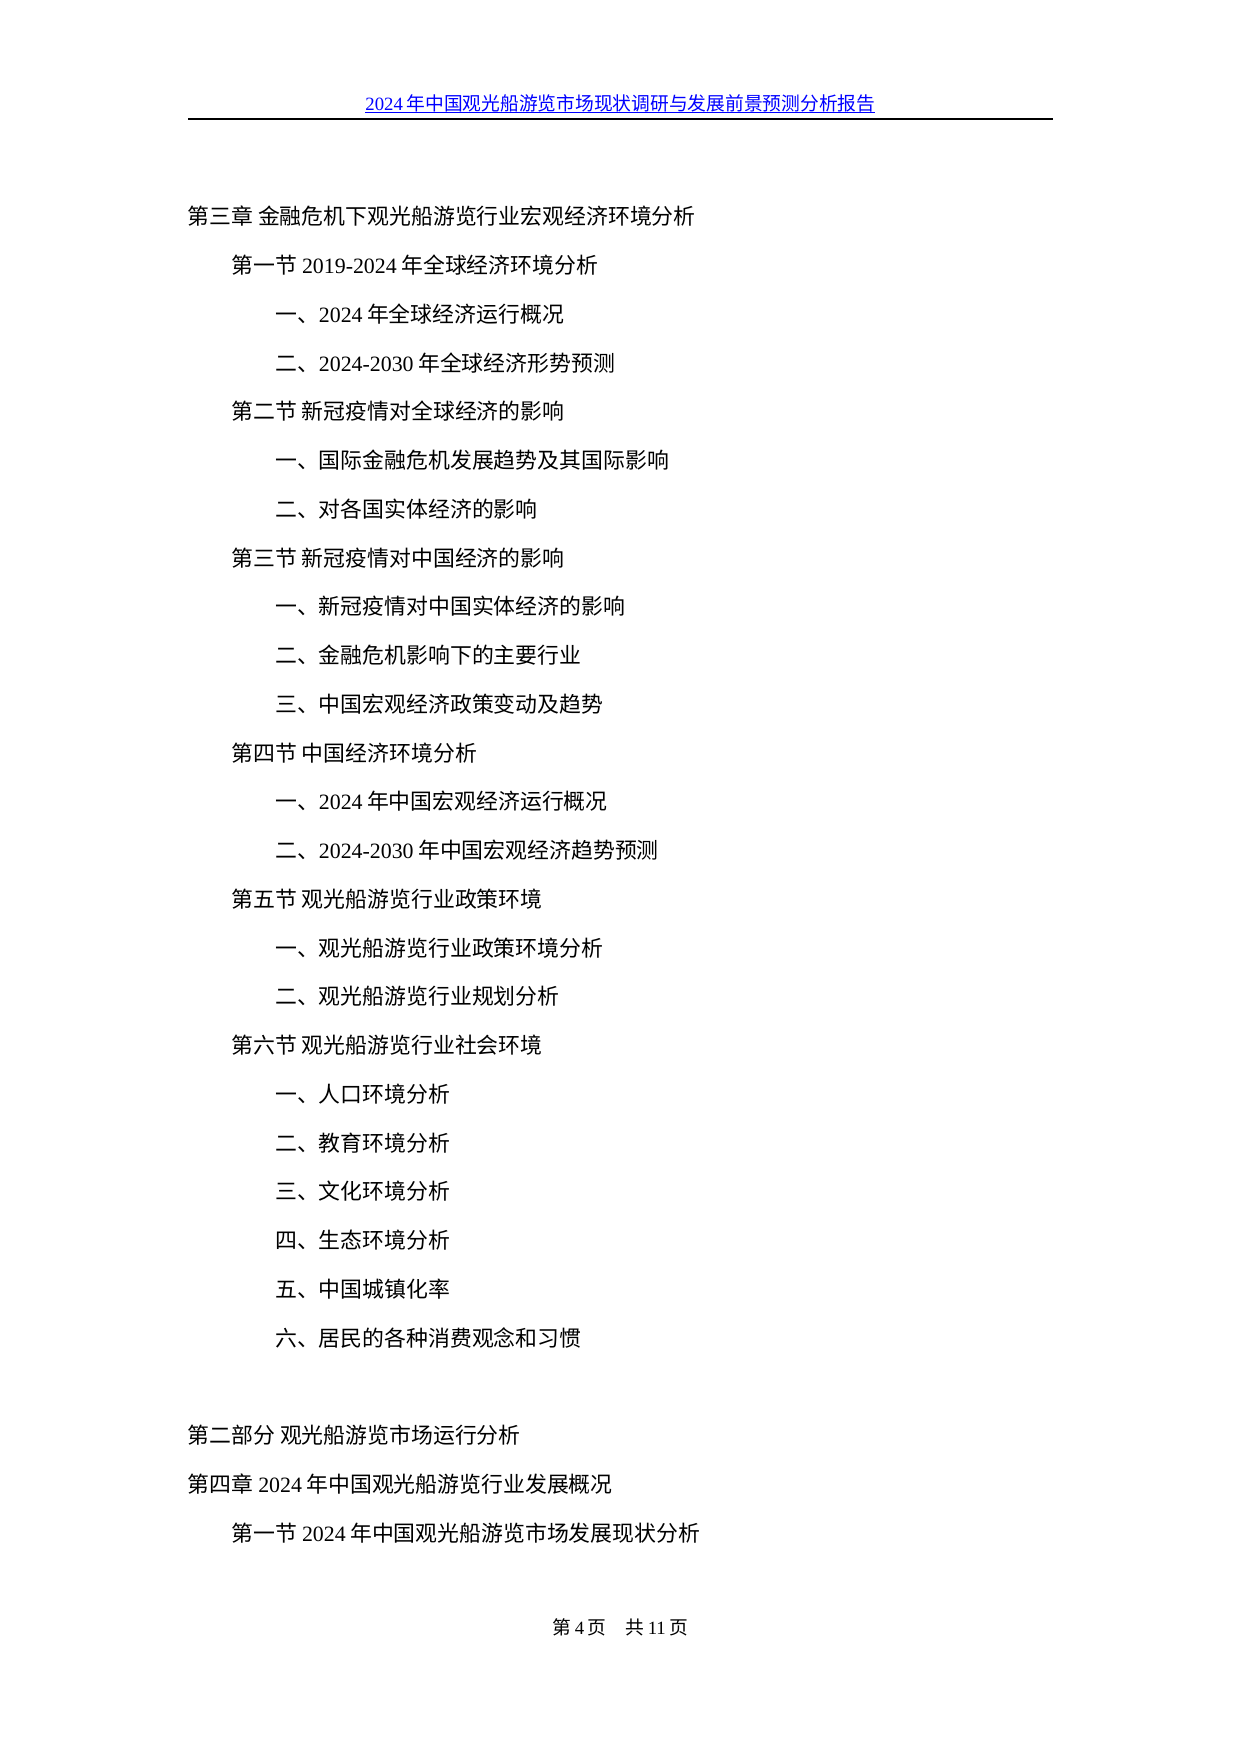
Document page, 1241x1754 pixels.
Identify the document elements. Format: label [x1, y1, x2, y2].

text [187, 150, 1053, 1548]
